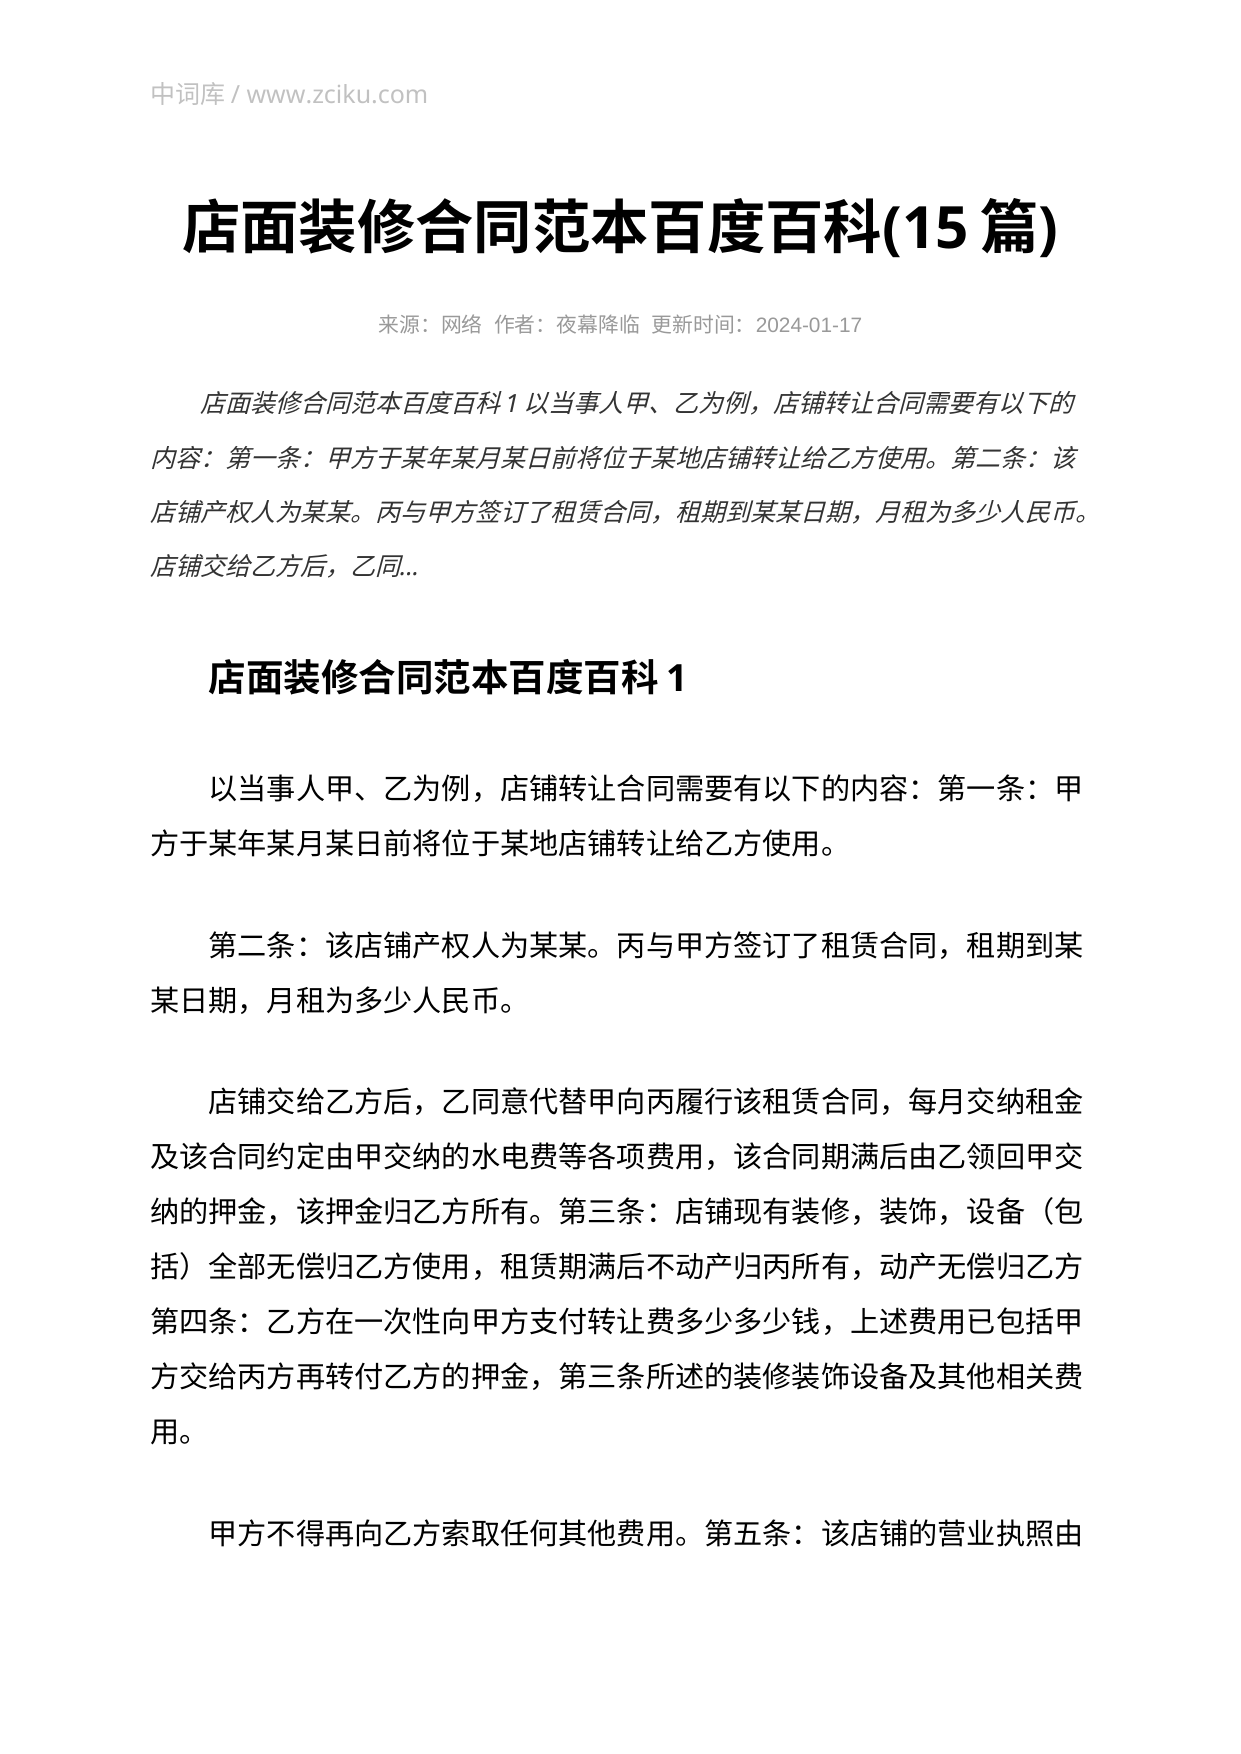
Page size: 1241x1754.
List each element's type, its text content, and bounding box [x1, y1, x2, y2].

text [150, 1510, 1090, 1552]
text 来源：网络 作者：夜幕降临 更新时间：2024-01-17 [150, 313, 1090, 337]
text 店面装修合同范本百度百科1 [150, 648, 1090, 703]
text 以当事人甲、乙为例，店铺转让合同需要有以下的内容：第一条：甲方于某年某月某日前将位于某地店铺转让给乙方使用。 [150, 766, 1090, 863]
subtitle 店面装修合同范本百度百科(15篇) [150, 181, 1090, 266]
text 店面装修合同范本百度百科1以当事人甲、乙为例，店铺转让合同需要有以下的内容：第一条：甲方于某年某月某日前将位于某地店铺转让给乙方使用。第二条：该店铺产权人为某某。丙与甲方签订了租赁合同，租期到某某日期，月租为多少人民币。店铺交给乙方后，乙同... [150, 384, 1090, 583]
text 第二条：该店铺产权人为某某。丙与甲方签订了租赁合同，租期到某某日期，月租为多少人民币。 [150, 922, 1090, 1019]
text 店铺交给乙方后，乙同意代替甲向丙履行该租赁合同，每月交纳租金及该合同约定由甲交纳的水电费等各项费用，该合同期满后由乙领回甲交纳的押金，该押金归乙方所有。第三条：店铺现有装修，装饰，设备（包括）全部无偿归乙方使用，租赁期满后不动产归丙所有，动产无偿归乙方第四条：乙方在一次性向甲方支付转让费多少多少钱，上述费用已包括甲方交给丙方再转付乙方的押金，第三条所述的装修装饰设备及其他相关费用。 [150, 1079, 1090, 1451]
